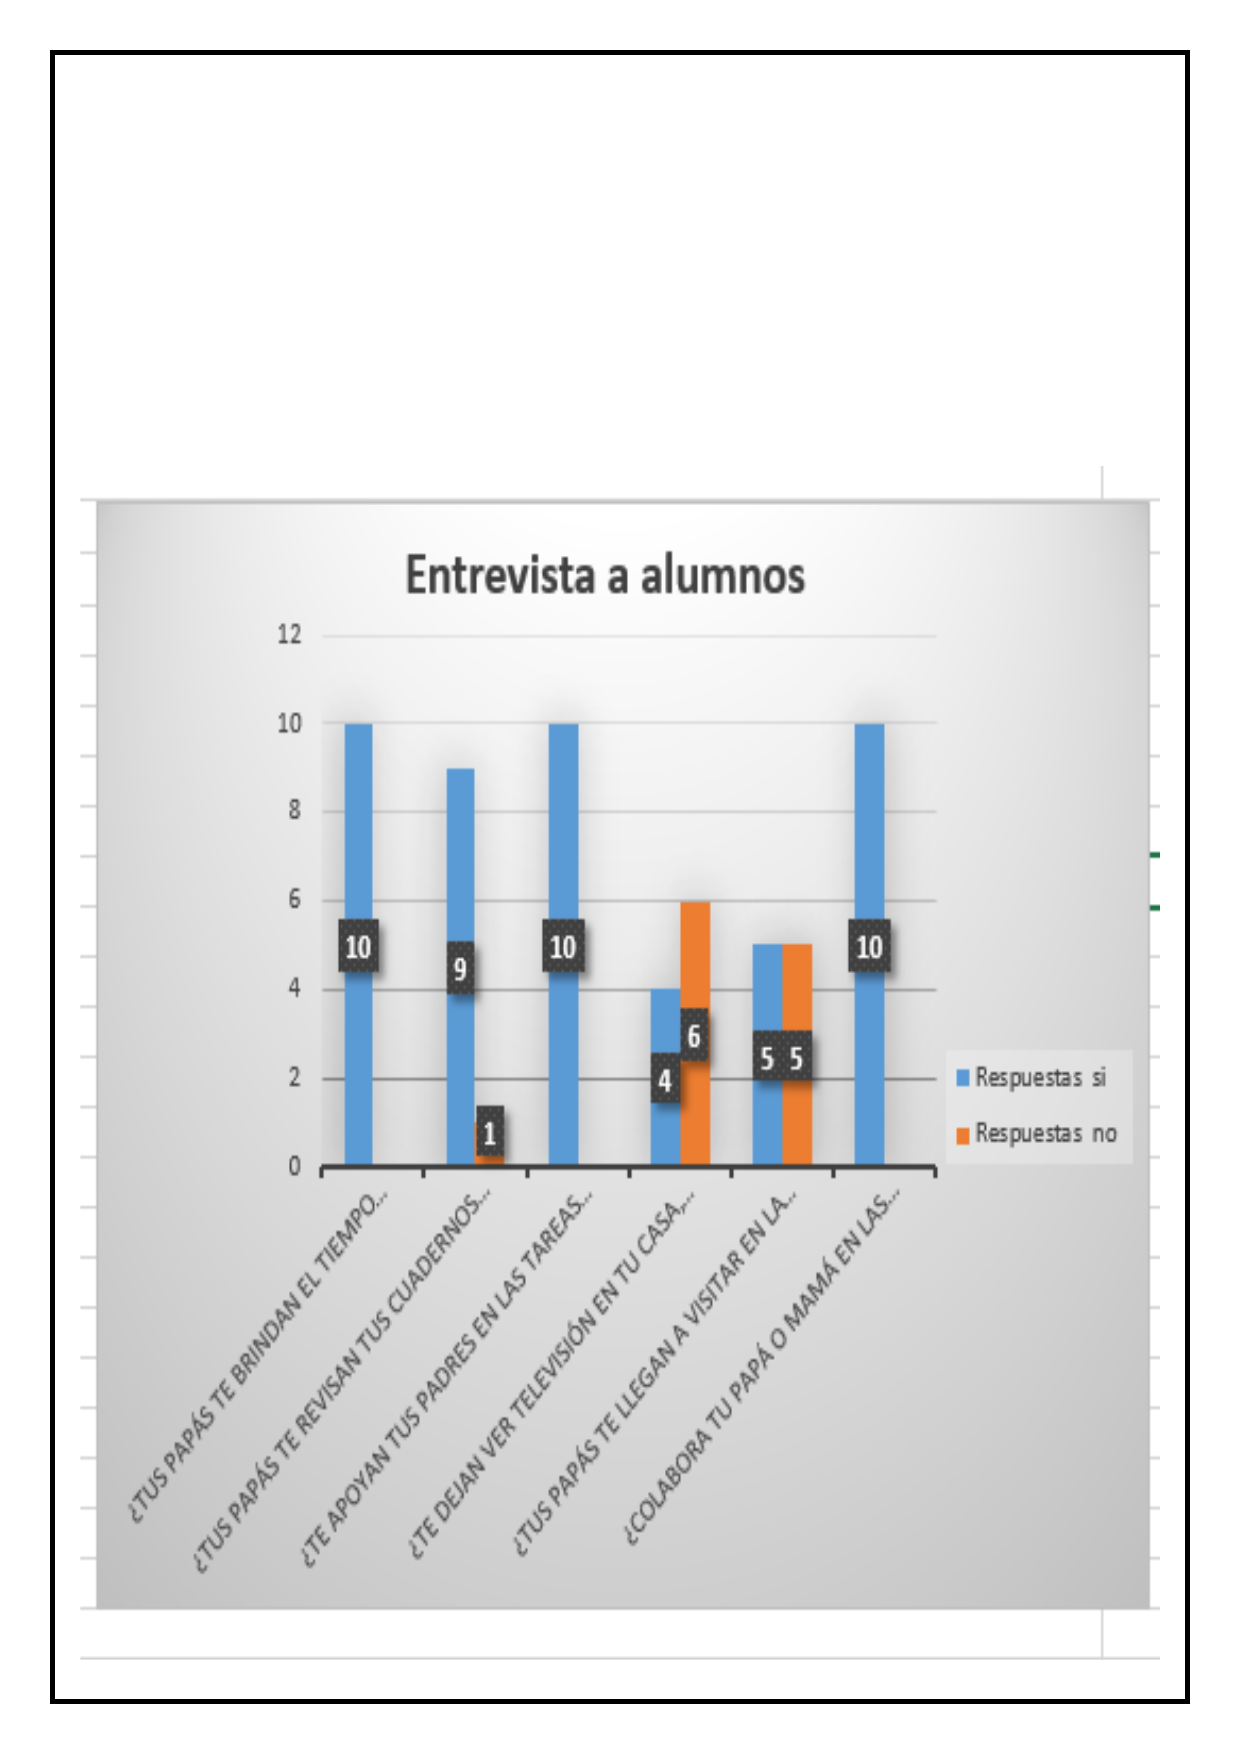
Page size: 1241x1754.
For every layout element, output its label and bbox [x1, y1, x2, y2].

picture [80, 466, 1160, 1660]
